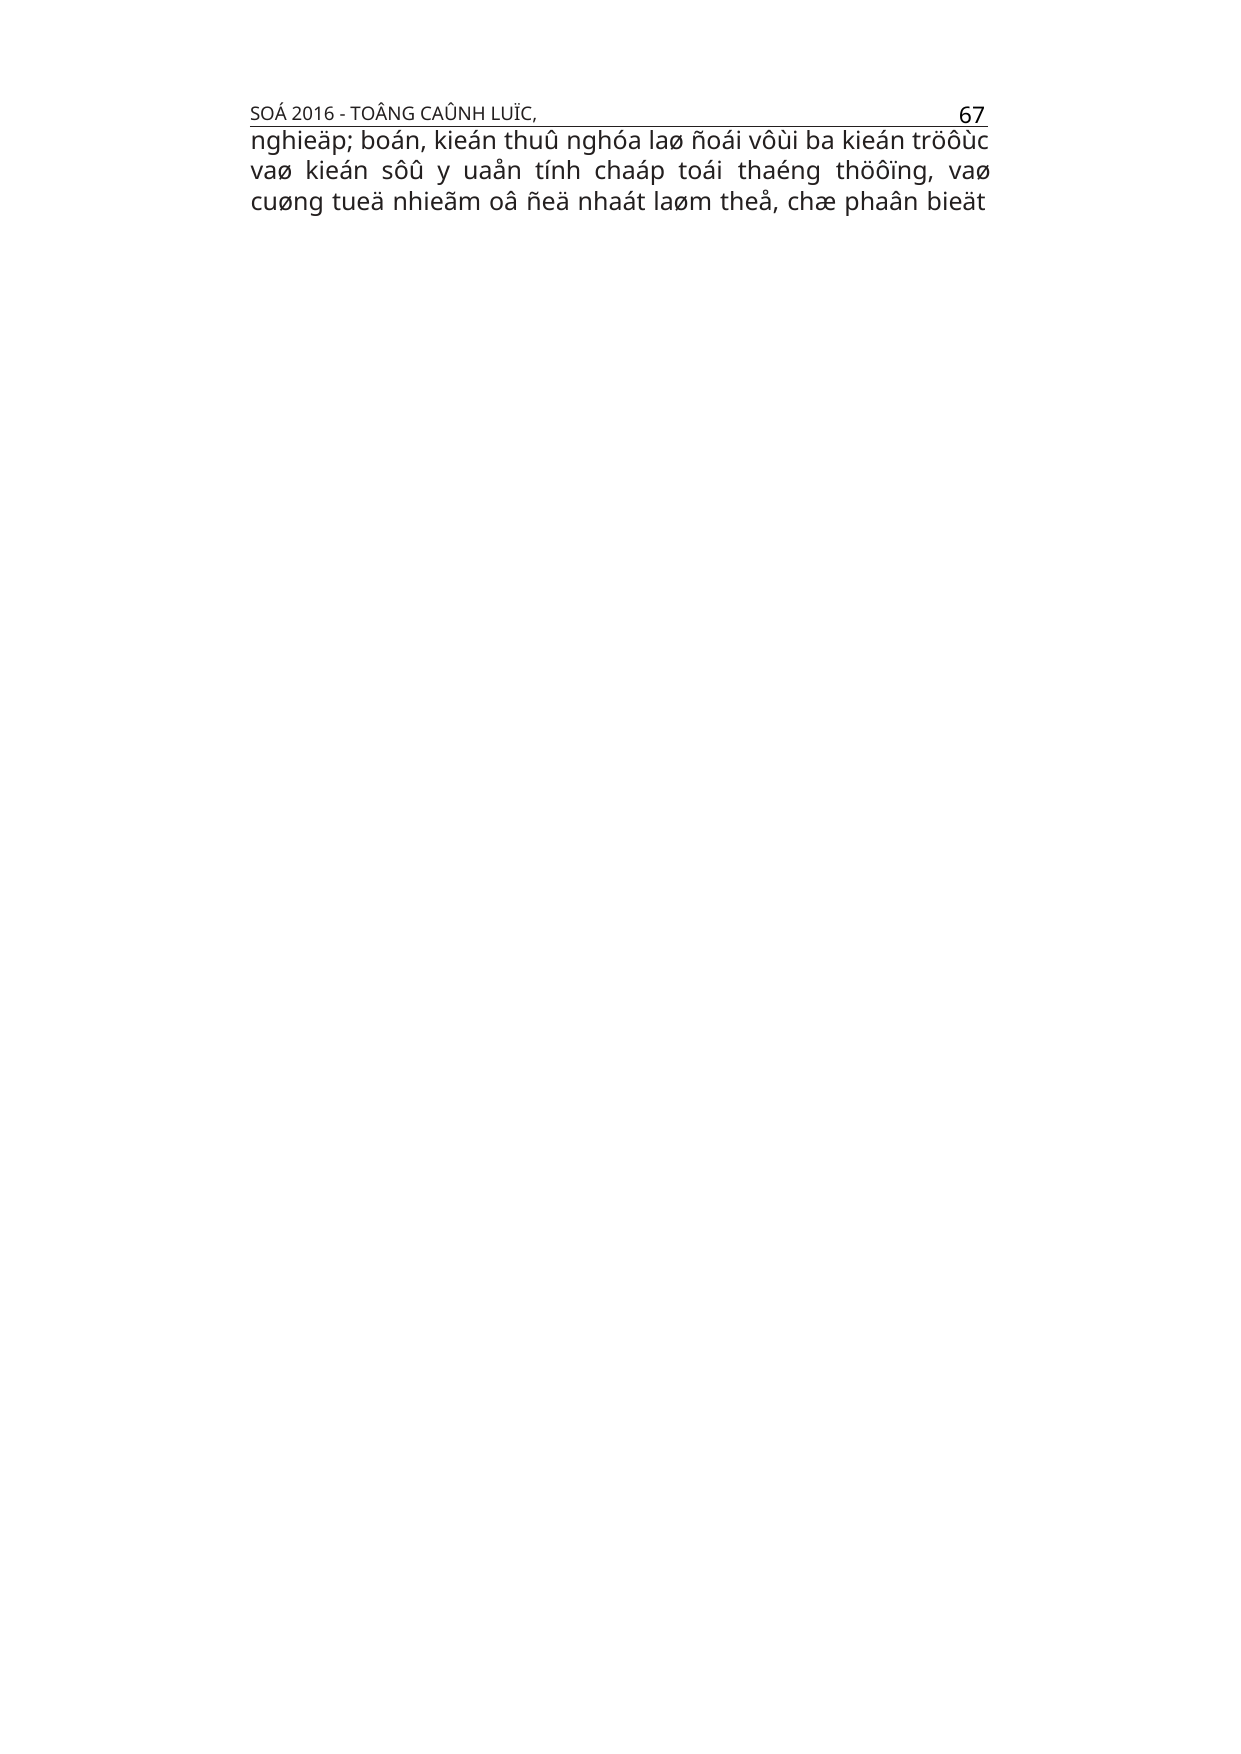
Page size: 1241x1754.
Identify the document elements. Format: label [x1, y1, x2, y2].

text [250, 125, 990, 218]
